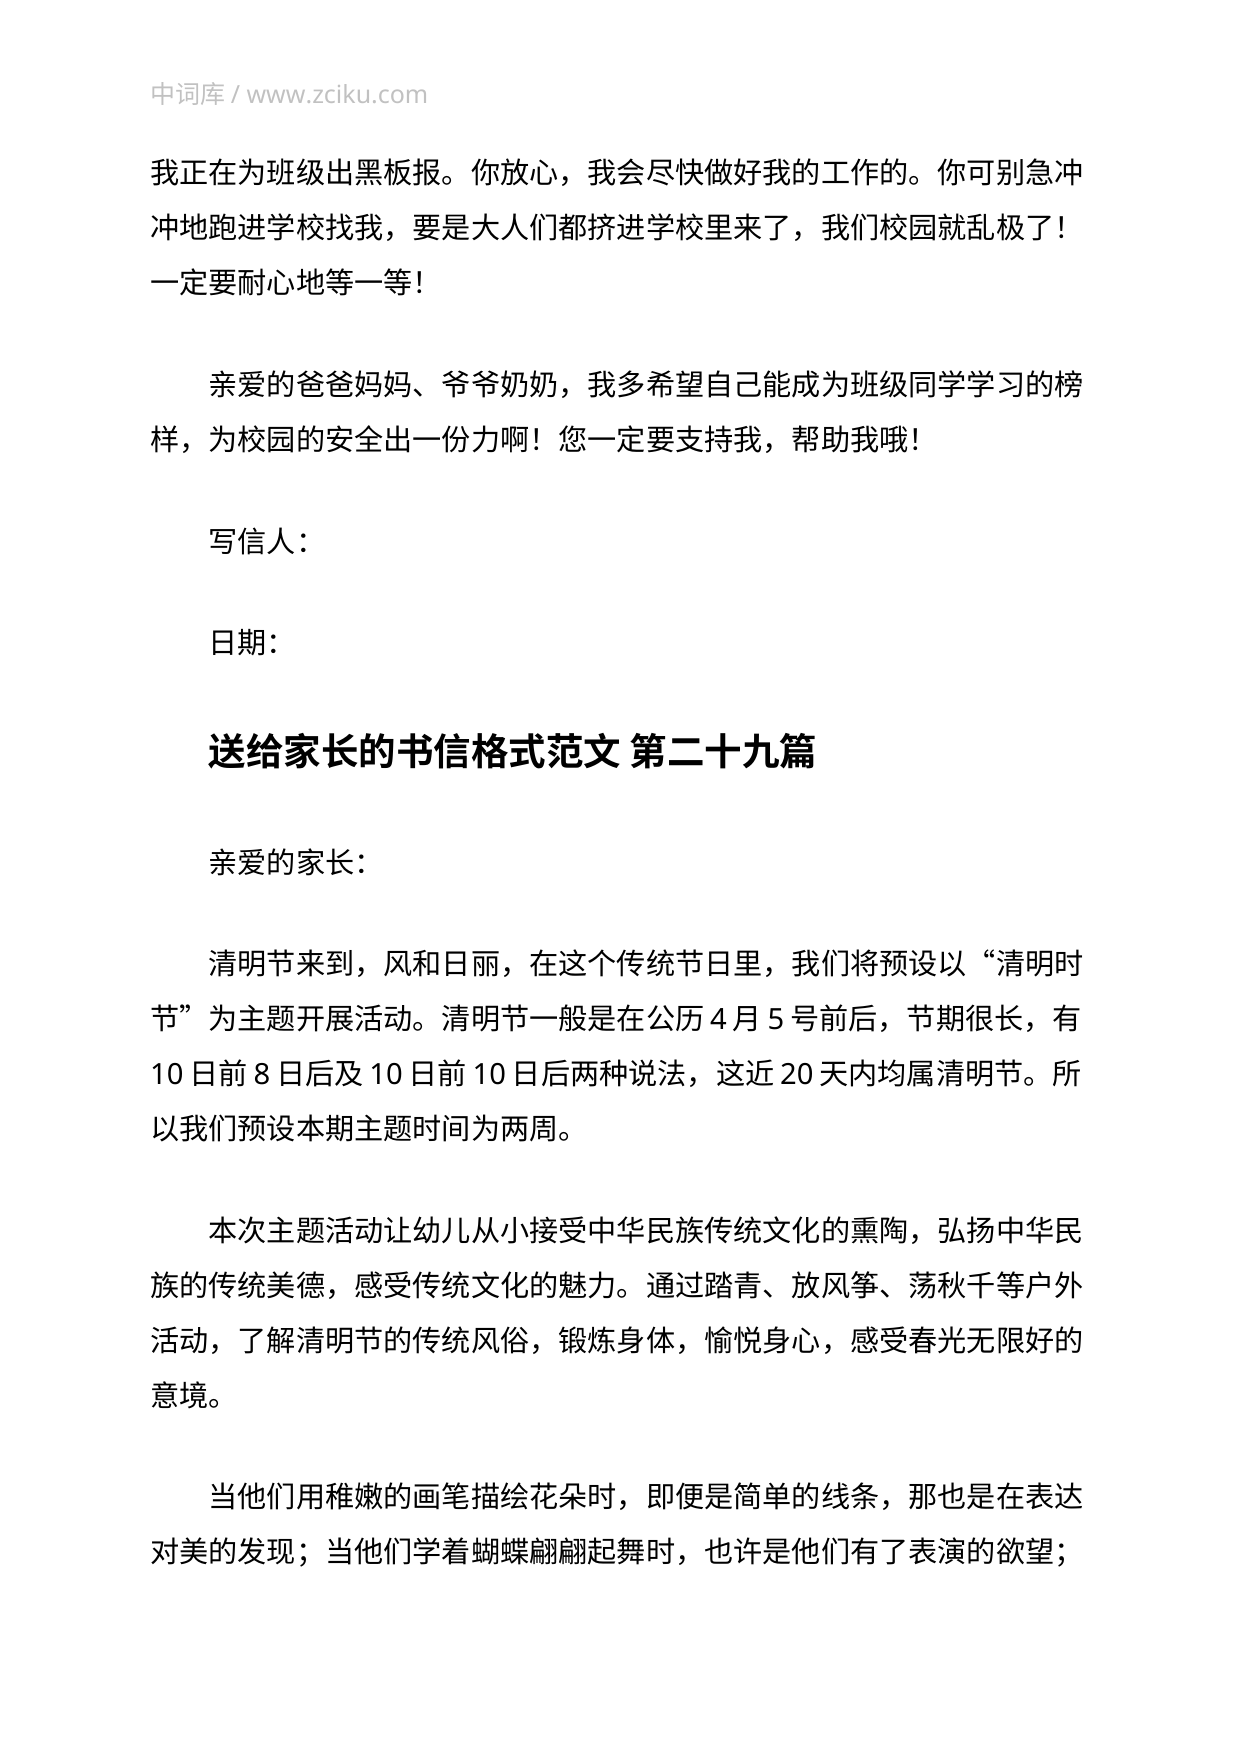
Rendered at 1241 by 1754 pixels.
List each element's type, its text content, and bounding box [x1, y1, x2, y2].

text 清明节来到，风和日丽，在这个传统节日里，我们将预设以“清明时节”为主题开展活动。清明节一般是在公历4月5号前后，节期很长，有10日前8日后及10日前10日后两种说法，这近20天内均属清明节。所以我们预设本期主题时间为两周。 [150, 941, 1090, 1148]
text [150, 1474, 1090, 1571]
text 亲爱的家长： [150, 839, 1090, 881]
text 日期： [150, 620, 1090, 662]
text 亲爱的爸爸妈妈、爷爷奶奶，我多希望自己能成为班级同学学习的榜样，为校园的安全出一份力啊！您一定要支持我，帮助我哦！ [150, 362, 1090, 459]
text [150, 150, 1090, 302]
text 送给家长的书信格式范文 第二十九篇 [150, 722, 1090, 776]
text 本次主题活动让幼儿从小接受中华民族传统文化的熏陶，弘扬中华民族的传统美德，感受传统文化的魅力。通过踏青、放风筝、荡秋千等户外活动，了解清明节的传统风俗，锻炼身体，愉悦身心，感受春光无限好的意境。 [150, 1208, 1090, 1414]
text 写信人： [150, 518, 1090, 561]
